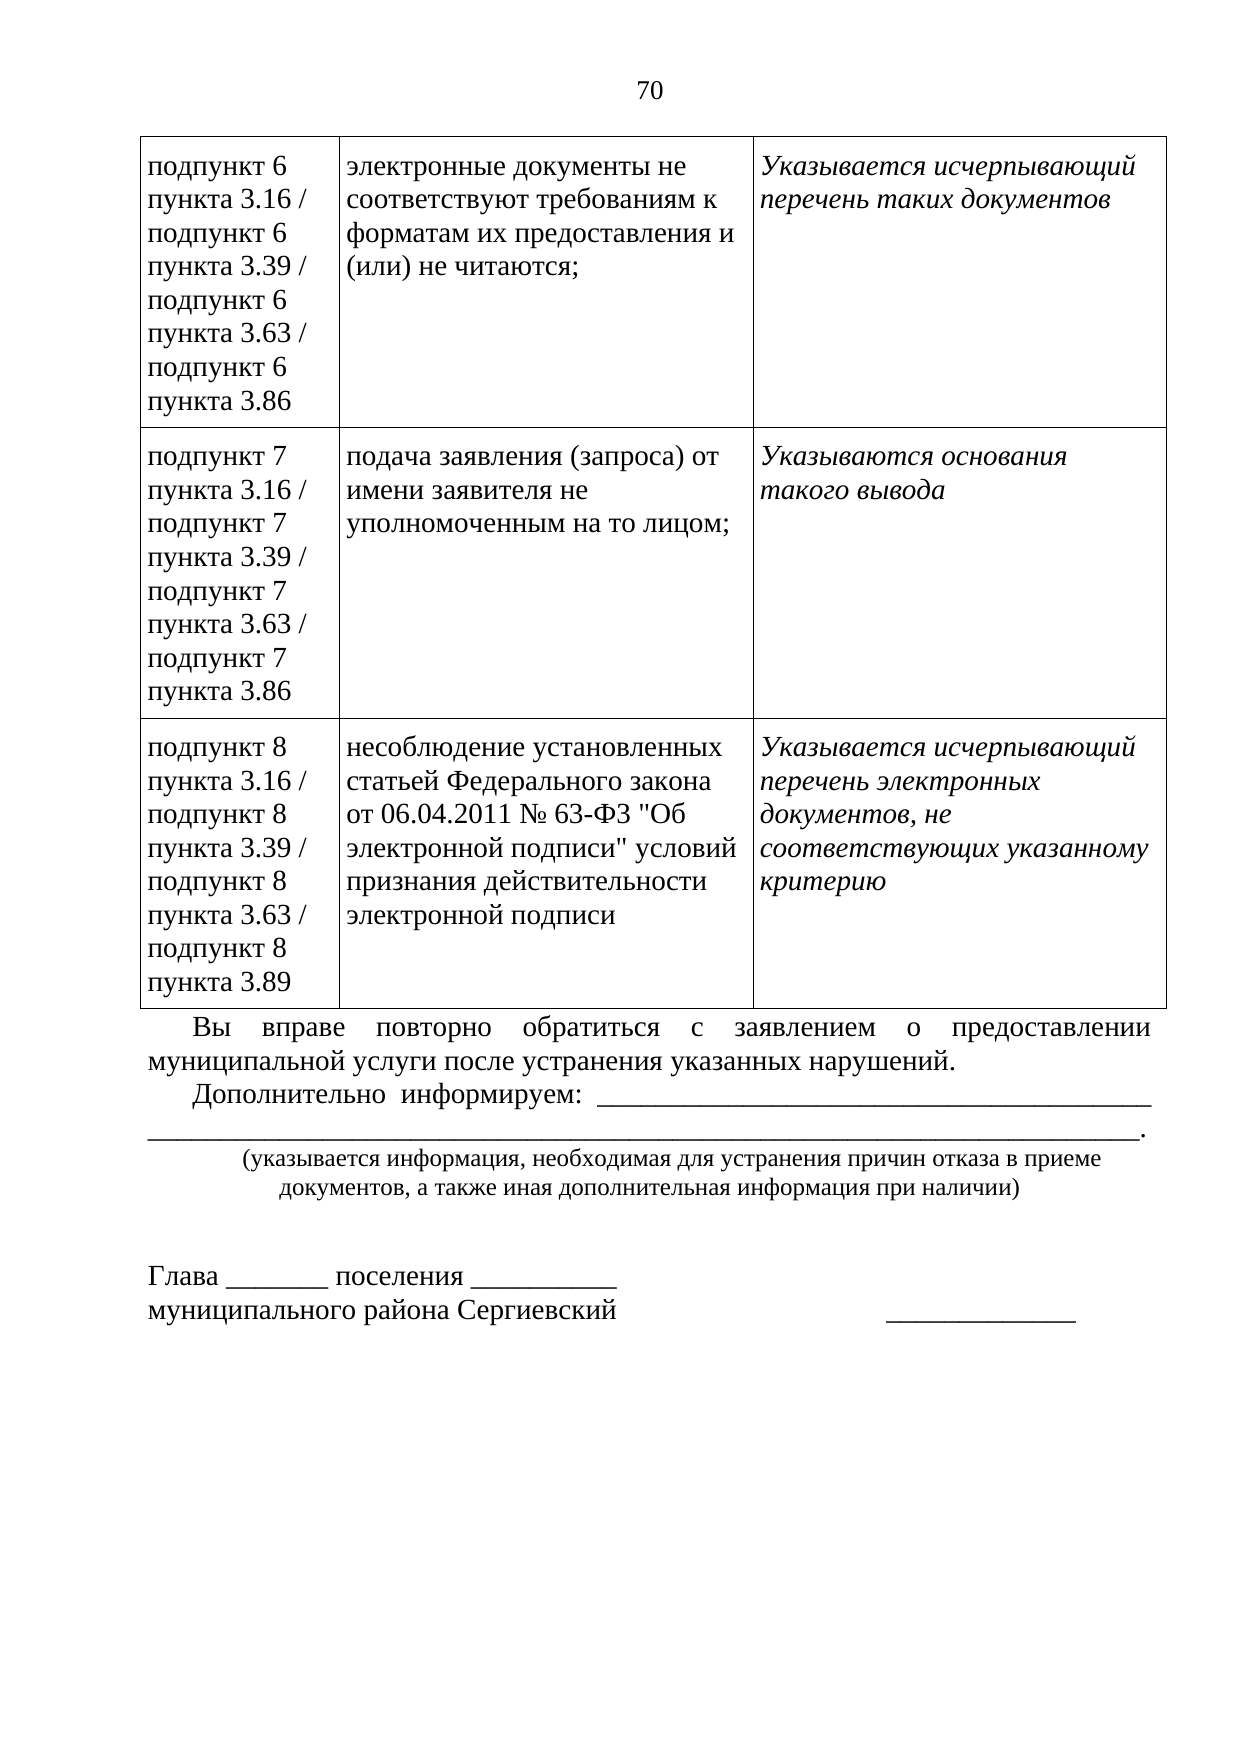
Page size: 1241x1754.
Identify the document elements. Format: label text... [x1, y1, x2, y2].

text Глава _______ поселения __________ [148, 1258, 1152, 1292]
text Дополнительно информируем: ______________________________________ ____________________________________________________________________. [148, 1076, 1152, 1143]
text Вы вправе повторно обратиться с заявлением о предоставлении муниципальной услуги после устранения указанных нарушений. [148, 1009, 1152, 1076]
table_cell Указываются основания такого вывода [754, 428, 1166, 717]
table_cell Указывается исчерпывающий перечень электронных документов, не соответствующих указанному критерию [754, 719, 1166, 1008]
table_cell подпункт 6 пункта 3.16 / подпункт 6 пункта 3.39 / подпункт 6 пункта 3.63 / подпункт 6 пункта 3.86 [141, 137, 339, 427]
table_cell подпункт 7 пункта 3.16 / подпункт 7 пункта 3.39 / подпункт 7 пункта 3.63 / подпункт 7 пункта 3.86 [141, 428, 339, 717]
table_cell подпункт 8 пункта 3.16 / подпункт 8 пункта 3.39 / подпункт 8 пункта 3.63 / подпункт 8 пункта 3.89 [141, 719, 339, 1008]
table_cell несоблюдение установленных статьей Федерального закона от 06.04.2011 № 63-Ф3 "Об электронной подписи" условий признания действительности электронной подписи [340, 719, 753, 1008]
text муниципального района Сергиевский _____________ [148, 1292, 1152, 1325]
table_cell подача заявления (запроса) от имени заявителя не уполномоченным на то лицом; [340, 428, 753, 717]
table_cell Указывается исчерпывающий перечень таких документов [754, 137, 1166, 427]
text (указывается информация, необходимая для устранения причин отказа в приеме документов, а также иная дополнительная информация при наличии) [148, 1143, 1152, 1201]
table_cell электронные документы не соответствуют требованиям к форматам их предоставления и (или) не читаются; [340, 137, 753, 427]
